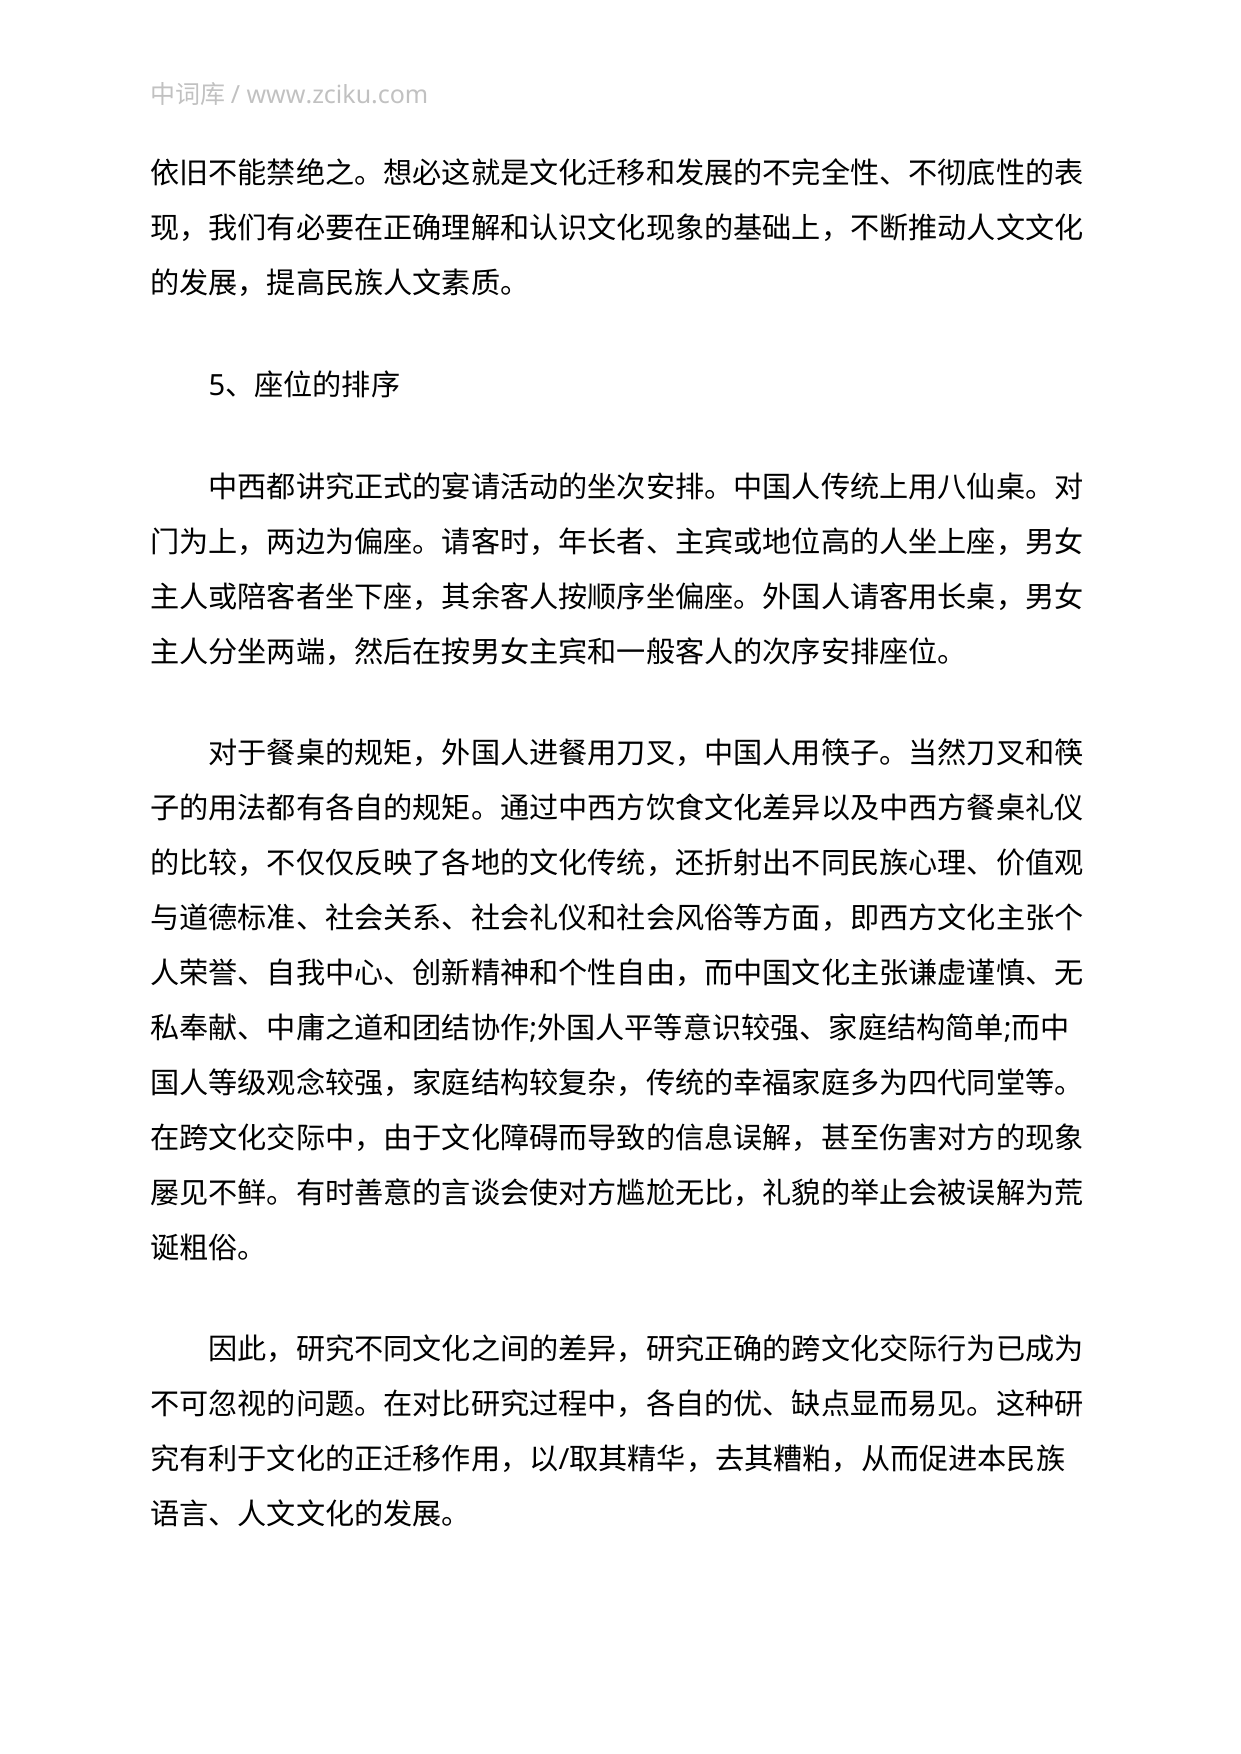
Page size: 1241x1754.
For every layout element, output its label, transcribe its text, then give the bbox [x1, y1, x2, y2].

text 因此，研究不同文化之间的差异，研究正确的跨文化交际行为已成为不可忽视的问题。在对比研究过程中，各自的优、缺点显而易见。这种研究有利于文化的正迁移作用，以/取其精华，去其糟粕，从而促进本民族语言、人文文化的发展。 [150, 1326, 1090, 1533]
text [150, 150, 1090, 302]
text 5、座位的排序 [150, 362, 1090, 404]
text 对于餐桌的规矩，外国人进餐用刀叉，中国人用筷子。当然刀叉和筷子的用法都有各自的规矩。通过中西方饮食文化差异以及中西方餐桌礼仪的比较，不仅仅反映了各地的文化传统，还折射出不同民族心理、价值观与道德标准、社会关系、社会礼仪和社会风俗等方面，即西方文化主张个人荣誉、自我中心、创新精神和个性自由，而中国文化主张谦虚谨慎、无私奉献、中庸之道和团结协作;外国人平等意识较强、家庭结构简单;而中国人等级观念较强，家庭结构较复杂，传统的幸福家庭多为四代同堂等。在跨文化交际中，由于文化障碍而导致的信息误解，甚至伤害对方的现象屡见不鲜。有时善意的言谈会使对方尴尬无比，礼貌的举止会被误解为荒诞粗俗。 [150, 730, 1090, 1266]
text 中西都讲究正式的宴请活动的坐次安排。中国人传统上用八仙桌。对门为上，两边为偏座。请客时，年长者、主宾或地位高的人坐上座，男女主人或陪客者坐下座，其余客人按顺序坐偏座。外国人请客用长桌，男女主人分坐两端，然后在按男女主宾和一般客人的次序安排座位。 [150, 463, 1090, 671]
